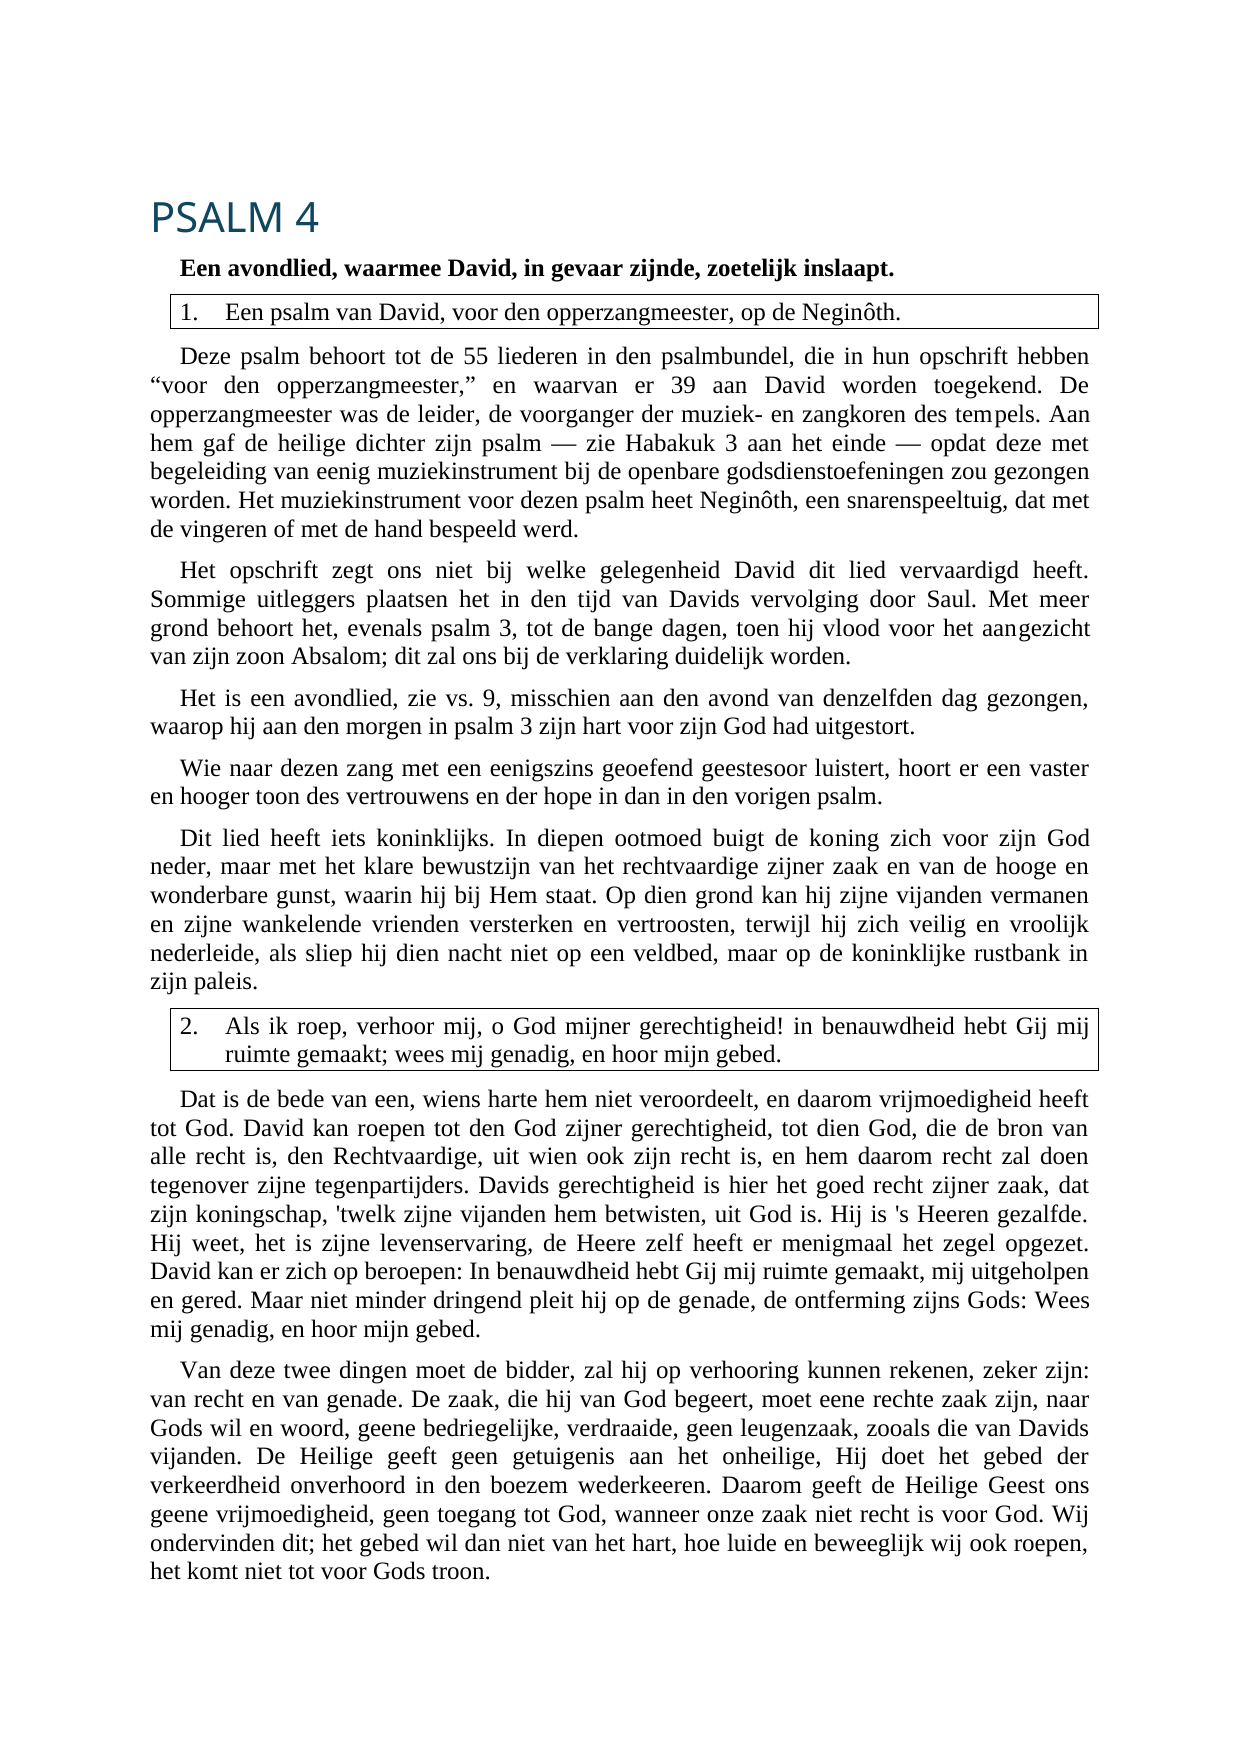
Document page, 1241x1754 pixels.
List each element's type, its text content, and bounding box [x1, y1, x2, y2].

text Dat is de bede van een, wiens harte hem niet veroordeelt, en daarom vrijmoedigheid heeft tot God. David kan roepen tot den God zijner gerechtigheid, tot dien God, die de bron van alle recht is, den Rechtvaardige, uit wien ook zijn recht is, en hem daarom recht zal doen tegenover zijne tegenpartijders. Davids gerechtigheid is hier het goed recht zijner zaak, dat zijn koningschap, 'twelk zijne vijanden hem betwisten, uit God is. Hij is 's Heeren gezalfde. Hij weet, het is zijne levenservaring, de Heere zelf heeft er menigmaal het zegel opgezet. David kan er zich op beroepen: In benauwdheid hebt Gij mij ruimte gemaakt, mij uitgeholpen en gered. Maar niet minder dringend pleit hij op de genade, de ontferming zijns Gods: Wees mij genadig, en hoor mijn gebed. [150, 1084, 1090, 1343]
text Wie naar dezen zang met een eenigszins geoefend geestesoor luistert, hoort er een vaster en hooger toon des vertrouwens en der hope in dan in den vorigen psalm. [150, 753, 1090, 810]
text Een avondlied, waarmee David, in gevaar zijnde, zoetelijk inslaapt. [150, 253, 1090, 281]
text Deze psalm behoort tot de 55 liederen in den psalmbundel, die in hun opschrift hebben “voor den opperzangmeester,” en waarvan er 39 aan David worden toegekend. De opperzangmeester was de leider, de voorganger der muziek- en zangkoren des tempels. Aan hem gaf de heilige dichter zijn psalm — zie Habakuk 3 aan het einde — opdat deze met begeleiding van eenig muziekinstrument bij de openbare godsdienstoefeningen zou gezongen worden. Het muziekinstrument voor dezen psalm heet Neginôth, een snarenspeeltuig, dat met de vingeren of met de hand bespeeld werd. [150, 341, 1090, 543]
list Een psalm van David, voor den opperzangmeester, op de Neginôth. [171, 295, 1098, 328]
list Als ik roep, verhoor mij, o God mijner gerechtigheid! in benauwdheid hebt Gij mij ruimte gemaakt; wees mij genadig, en hoor mijn gebed. [171, 1009, 1098, 1070]
text Dit lied heeft iets koninklijks. In diepen ootmoed buigt de koning zich voor zijn God neder, maar met het klare bewustzijn van het rechtvaardige zijner zaak en van de hooge en wonderbare gunst, waarin hij bij Hem staat. Op dien grond kan hij zijne vijanden vermanen en zijne wankelende vrienden versterken en vertroosten, terwijl hij zich veilig en vroolijk nederleide, als sliep hij dien nacht niet op een veldbed, maar op de koninklijke rustbank in zijn paleis. [150, 823, 1090, 995]
subtitle PSALM 4 [150, 187, 1090, 244]
text Van deze twee dingen moet de bidder, zal hij op verhooring kunnen rekenen, zeker zijn: van recht en van genade. De zaak, die hij van God begeert, moet eene rechte zaak zijn, naar Gods wil en woord, geene bedriegelijke, verdraaide, geen leugenzaak, zooals die van Davids vijanden. De Heilige geeft geen getuigenis aan het onheilige, Hij doet het gebed der verkeerdheid onverhoord in den boezem wederkeeren. Daarom geeft de Heilige Geest ons geene vrijmoedigheid, geen toegang tot God, wanneer onze zaak niet recht is voor God. Wij ondervinden dit; het gebed wil dan niet van het hart, hoe luide en beweeglijk wij ook roepen, het komt niet tot voor Gods troon. [150, 1355, 1090, 1585]
text Het is een avondlied, zie vs. 9, misschien aan den avond van denzelfden dag gezongen, waarop hij aan den morgen in psalm 3 zijn hart voor zijn God had uitgestort. [150, 683, 1090, 740]
text Het opschrift zegt ons niet bij welke gelegenheid David dit lied vervaardigd heeft. Sommige uitleggers plaatsen het in den tijd van Davids vervolging door Saul. Met meer grond behoort het, evenals psalm 3, tot de bange dagen, toen hij vlood voor het aangezicht van zijn zoon Absalom; dit zal ons bij de verklaring duidelijk worden. [150, 555, 1090, 670]
